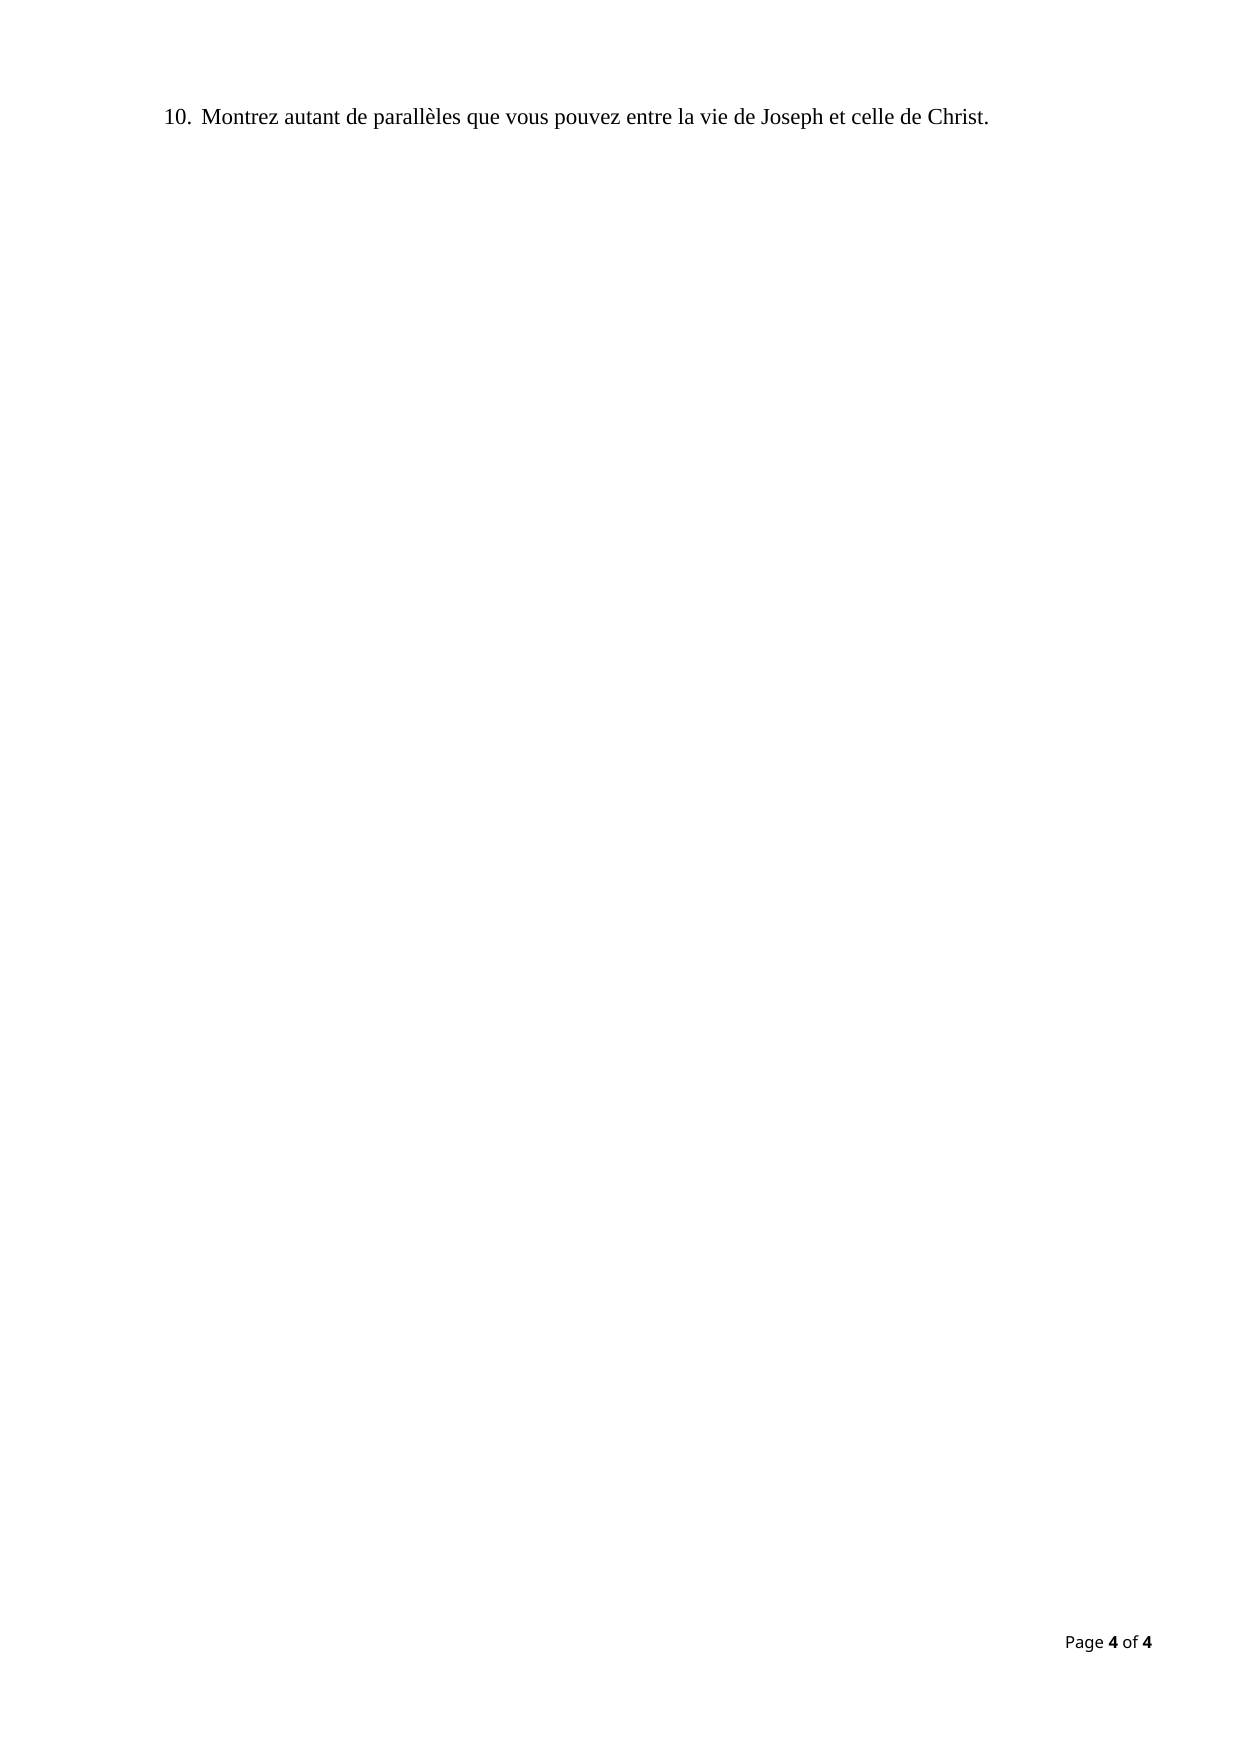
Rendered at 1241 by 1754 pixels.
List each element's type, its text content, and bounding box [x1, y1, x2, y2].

list Montrez autant de parallèles que vous pouvez entre la vie de Joseph et celle de Christ. [163, 103, 1137, 130]
